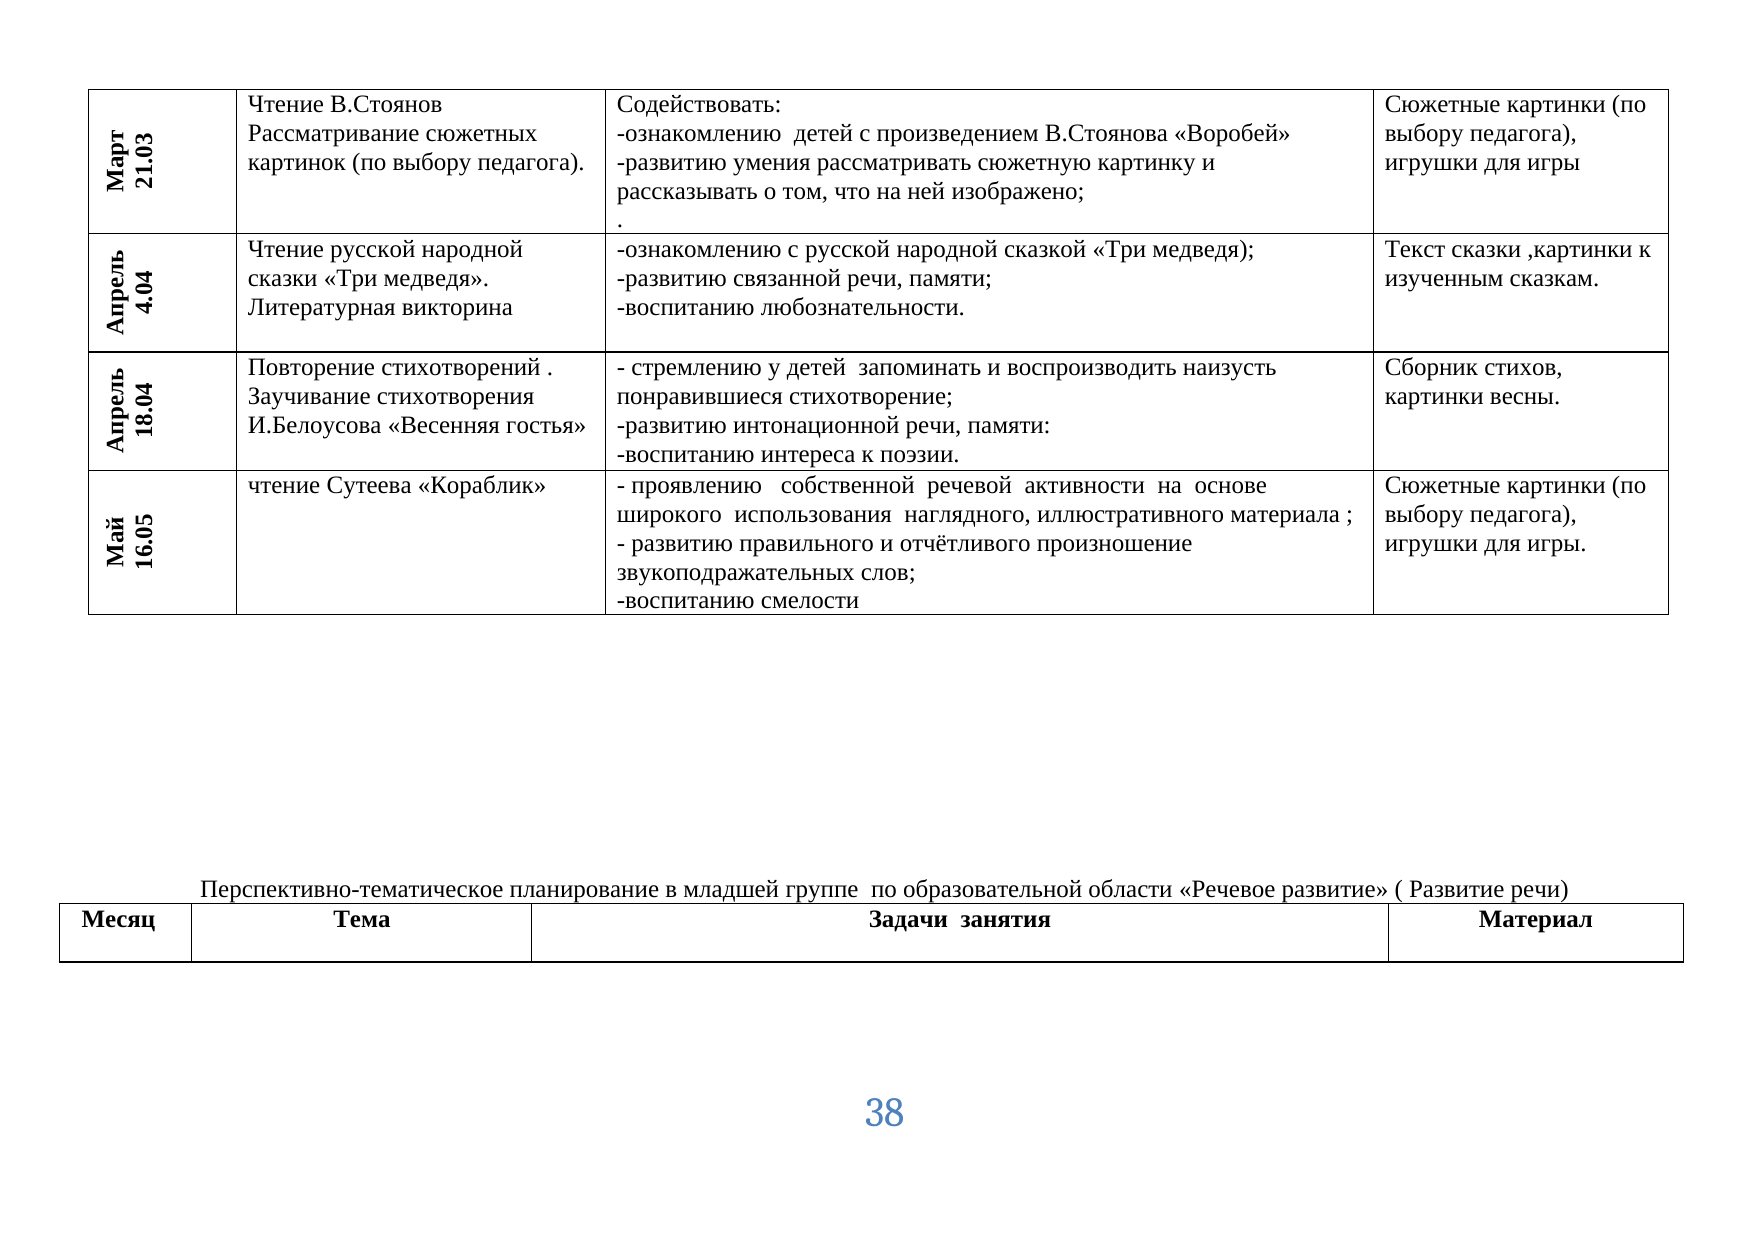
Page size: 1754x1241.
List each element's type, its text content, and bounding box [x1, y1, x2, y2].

table_cell Апрель 18.04 [89, 353, 236, 469]
table_cell -ознакомлению с русской народной сказкой «Три медведя); -развитию связанной речи, памяти; -воспитанию любознательности. [606, 234, 1373, 351]
table_cell Март 21.03 [89, 90, 236, 233]
table_cell Сборник стихов, картинки весны. [1374, 353, 1668, 469]
table_cell Чтение В.Стоянов Рассматривание сюжетных картинок (по выбору педагога). [237, 90, 605, 233]
table_cell - проявлению собственной речевой активности на основе широкого использования наглядного, иллюстративного материала ; - развитию правильного и отчётливого произношение звукоподражательных слов; -воспитанию смелости [606, 471, 1373, 614]
text Перспективно-тематическое планирование в младшей группе по образовательной области «Речевое развитие» ( Развитие речи) [118, 874, 1651, 903]
table_cell Чтение русской народной сказки «Три медведя». Литературная викторина [237, 234, 605, 351]
table_cell Сюжетные картинки (по выбору педагога), игрушки для игры [1374, 90, 1668, 233]
table_cell Повторение стихотворений . Заучивание стихотворения И.Белоусова «Весенняя гостья» [237, 353, 605, 469]
table_header Материал [1389, 904, 1683, 961]
table_cell Май 16.05 [89, 471, 236, 614]
table_header Тема [192, 904, 531, 961]
table_cell Апрель 4.04 [89, 234, 236, 351]
table_cell чтение Сутеева «Кораблик» [237, 471, 605, 614]
table_cell - стремлению у детей запоминать и воспроизводить наизусть понравившиеся стихотворение; -развитию интонационной речи, памяти: -воспитанию интереса к поэзии. [606, 353, 1373, 469]
table_header Месяц [60, 904, 191, 961]
table_cell Текст сказки ,картинки к изученным сказкам. [1374, 234, 1668, 351]
table_cell Сюжетные картинки (по выбору педагога), игрушки для игры. [1374, 471, 1668, 614]
table_cell Содействовать: -ознакомлению детей с произведением В.Стоянова «Воробей» -развитию умения рассматривать сюжетную картинку и рассказывать о том, что на ней изображено; . [606, 90, 1373, 233]
table_header Задачи занятия [532, 904, 1388, 961]
